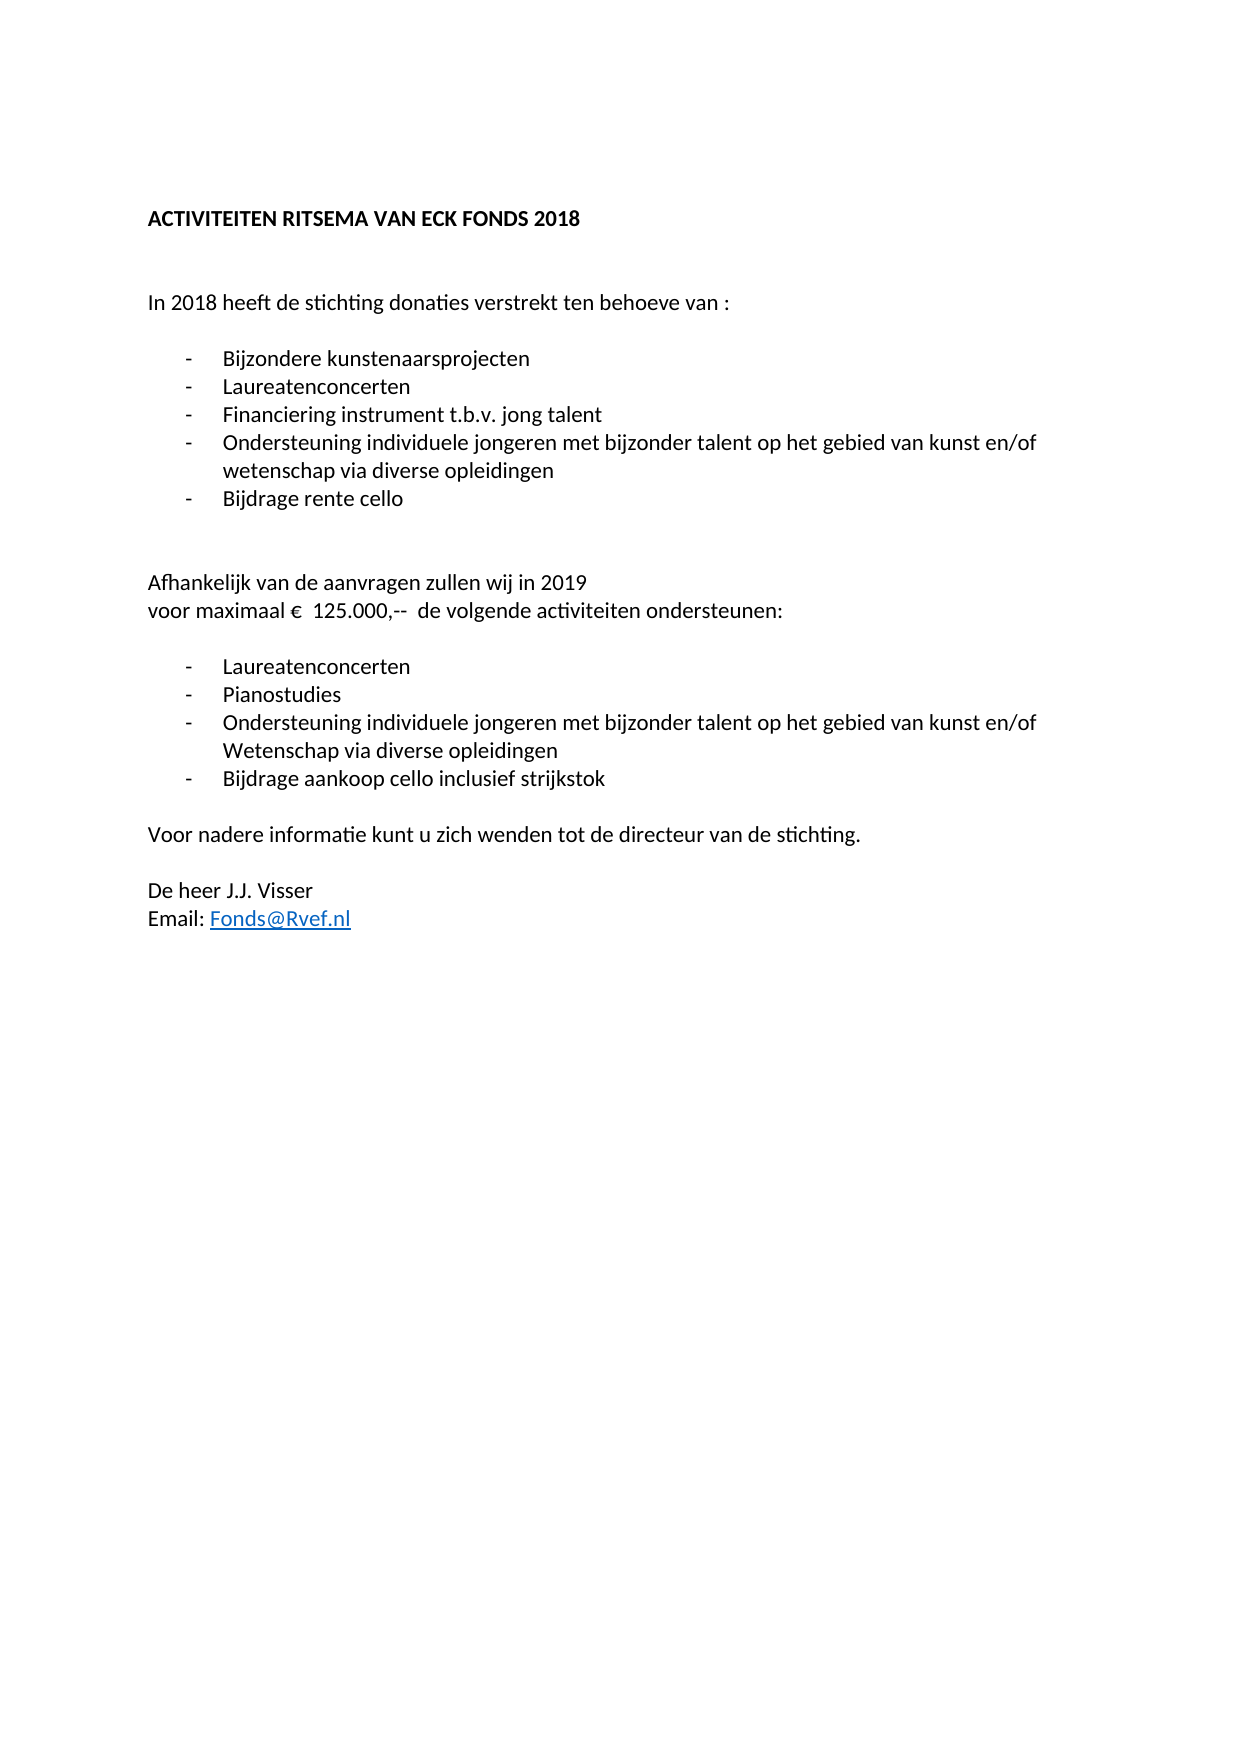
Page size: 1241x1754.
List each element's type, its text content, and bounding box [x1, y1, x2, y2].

list Ondersteuning individuele jongeren met bijzonder talent op het gebied van kunst en/of wetenschap via diverse opleidingen [185, 428, 1093, 484]
list Bijdrage rente cello [185, 484, 1093, 512]
list Laureatenconcerten [185, 372, 1093, 400]
text voor maximaal € 125.000,-- de volgende activiteiten ondersteunen: [148, 596, 1093, 624]
text Afhankelijk van de aanvragen zullen wij in 2019 [148, 568, 1093, 596]
text In 2018 heeft de stichting donaties verstrekt ten behoeve van : [148, 288, 1093, 316]
list Laureatenconcerten [185, 652, 1093, 680]
text ACTIVITEITEN RITSEMA VAN ECK FONDS 2018 [148, 204, 1093, 232]
text De heer J.J. Visser [148, 876, 1093, 904]
list Bijdrage aankoop cello inclusief strijkstok [185, 764, 1093, 792]
list Bijzondere kunstenaarsprojecten [185, 344, 1093, 372]
text Wetenschap via diverse opleidingen [223, 736, 1093, 764]
text Voor nadere informatie kunt u zich wenden tot de directeur van de stichting. [148, 820, 1093, 848]
list Ondersteuning individuele jongeren met bijzonder talent op het gebied van kunst en/of [185, 708, 1093, 736]
list Financiering instrument t.b.v. jong talent [185, 400, 1093, 428]
list Pianostudies [185, 680, 1093, 708]
text Email: Fonds@Rvef.nl [148, 904, 1093, 932]
